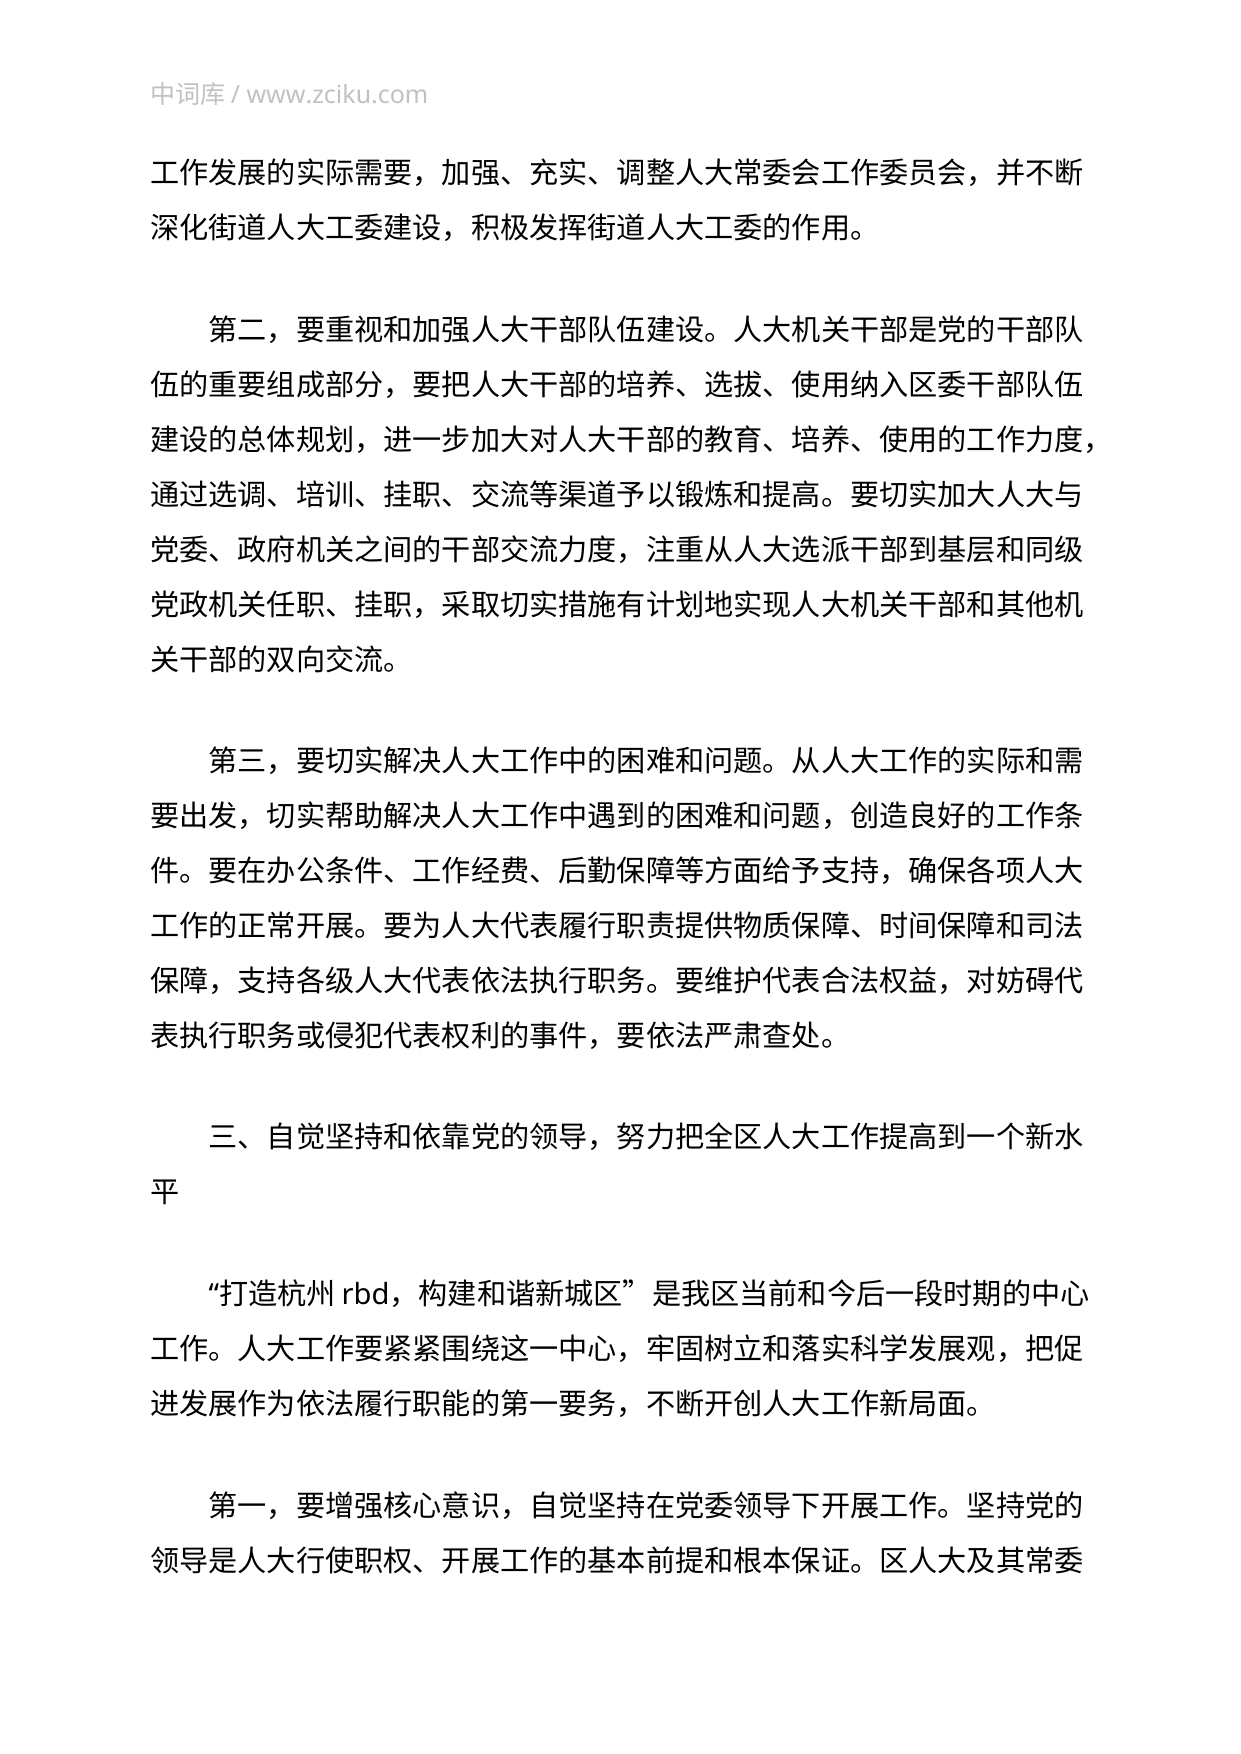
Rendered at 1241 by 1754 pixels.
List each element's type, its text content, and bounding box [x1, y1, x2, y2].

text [150, 1482, 1090, 1579]
text 三、自觉坚持和依靠党的领导，努力把全区人大工作提高到一个新水平 [150, 1114, 1090, 1211]
text 第二，要重视和加强人大干部队伍建设。人大机关干部是党的干部队伍的重要组成部分，要把人大干部的培养、选拔、使用纳入区委干部队伍建设的总体规划，进一步加大对人大干部的教育、培养、使用的工作力度，通过选调、培训、挂职、交流等渠道予以锻炼和提高。要切实加大人大与党委、政府机关之间的干部交流力度，注重从人大选派干部到基层和同级党政机关任职、挂职，采取切实措施有计划地实现人大机关干部和其他机关干部的双向交流。 [150, 307, 1090, 678]
text “打造杭州rbd，构建和谐新城区”是我区当前和今后一段时期的中心工作。人大工作要紧紧围绕这一中心，牢固树立和落实科学发展观，把促进发展作为依法履行职能的第一要务，不断开创人大工作新局面。 [150, 1271, 1090, 1423]
text 第三，要切实解决人大工作中的困难和问题。从人大工作的实际和需要出发，切实帮助解决人大工作中遇到的困难和问题，创造良好的工作条件。要在办公条件、工作经费、后勤保障等方面给予支持，确保各项人大工作的正常开展。要为人大代表履行职责提供物质保障、时间保障和司法保障，支持各级人大代表依法执行职务。要维护代表合法权益，对妨碍代表执行职务或侵犯代表权利的事件，要依法严肃查处。 [150, 738, 1090, 1054]
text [150, 150, 1090, 247]
